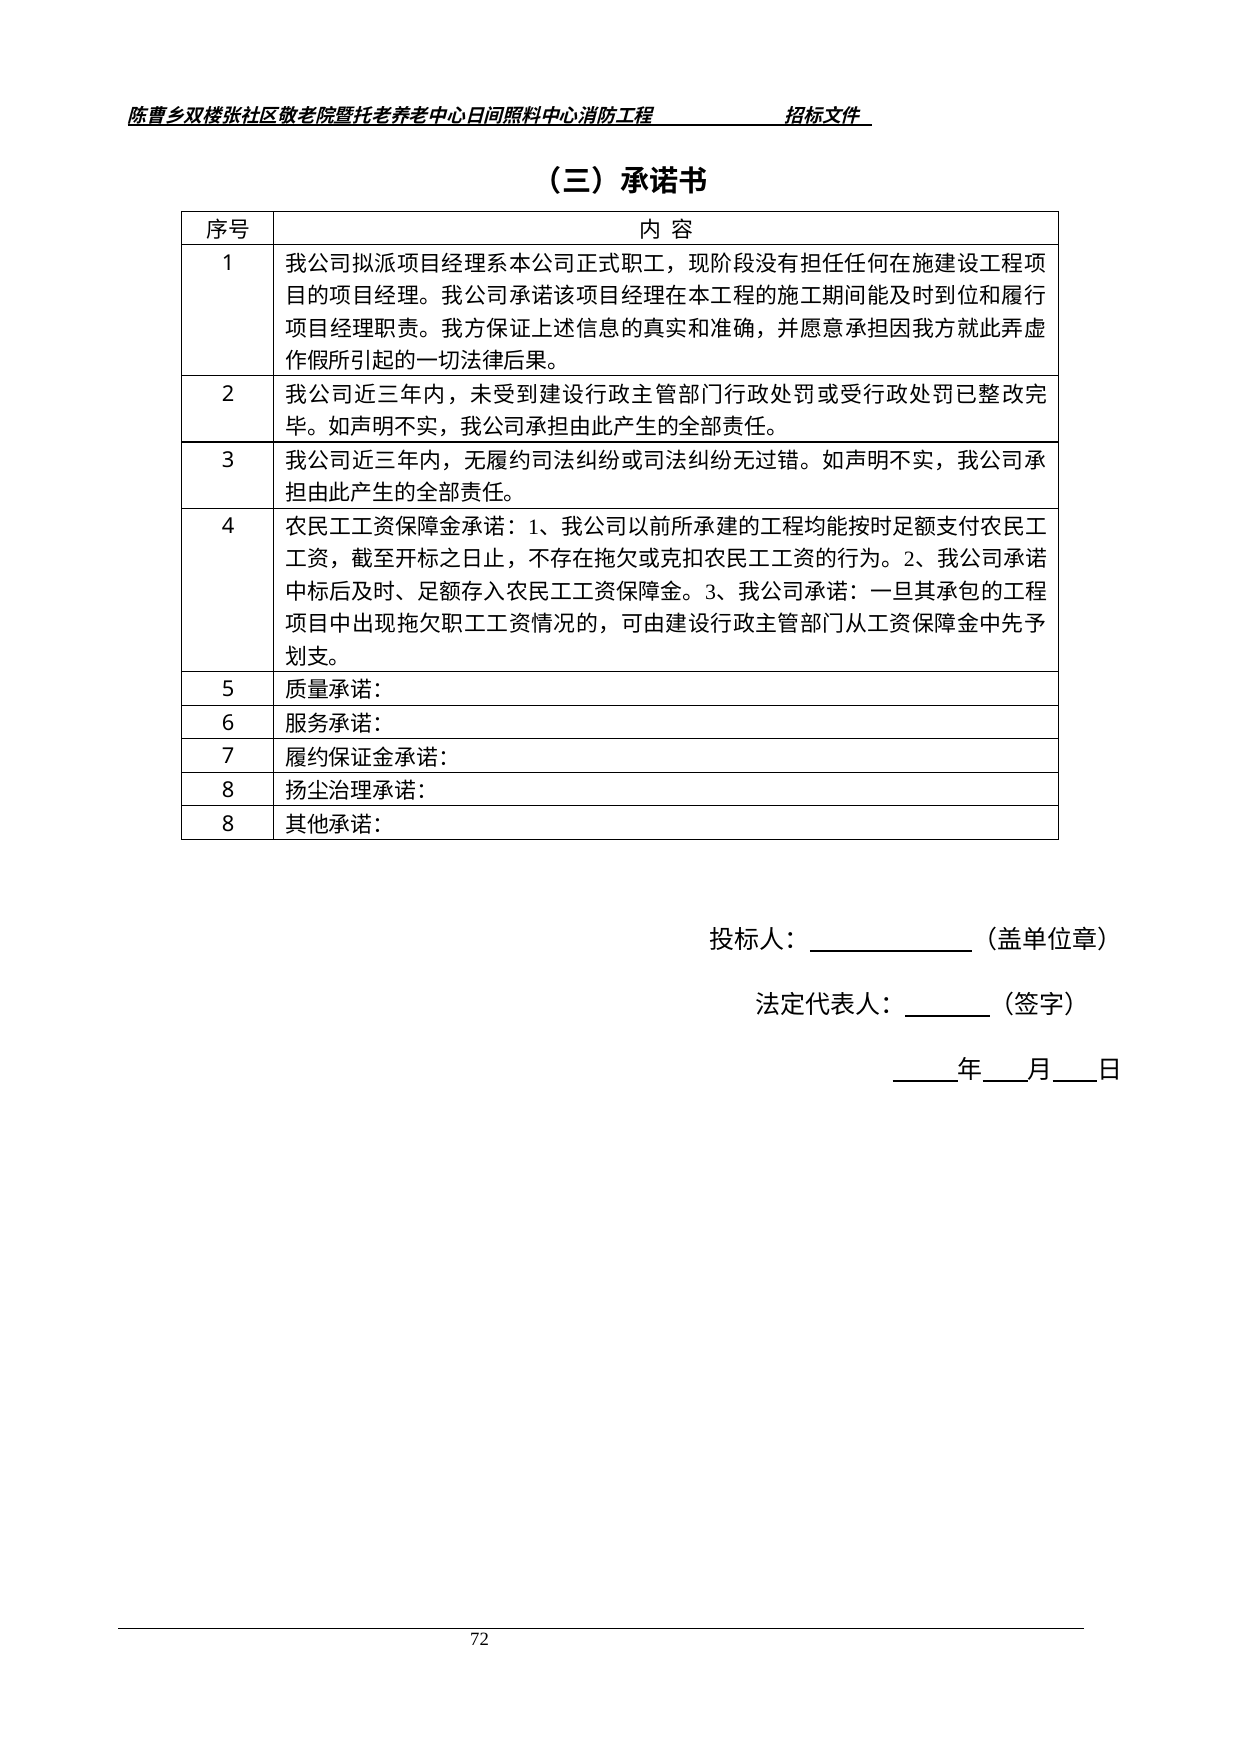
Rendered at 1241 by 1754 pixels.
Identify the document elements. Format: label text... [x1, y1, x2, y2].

table_cell 履约保证金承诺： [274, 739, 1058, 772]
table_cell 我公司近三年内，未受到建设行政主管部门行政处罚或受行政处罚已整改完毕。如声明不实，我公司承担由此产生的全部责任。 [274, 376, 1058, 441]
table_cell 5 [182, 672, 273, 704]
table_cell 3 [182, 443, 273, 507]
table_header 序号 [182, 212, 273, 244]
table_cell 6 [182, 706, 273, 738]
table_cell 农民工工资保障金承诺：1、我公司以前所承建的工程均能按时足额支付农民工工资，截至开标之日止，不存在拖欠或克扣农民工工资的行为。2、我公司承诺中标后及时、足额存入农民工工资保障金。3、我公司承诺：一旦其承包的工程项目中出现拖欠职工工资情况的，可由建设行政主管部门从工资保障金中先予划支。 [274, 509, 1058, 671]
table_cell 4 [182, 509, 273, 671]
table_cell 质量承诺： [274, 672, 1058, 704]
table_cell 7 [182, 739, 273, 772]
table_cell 2 [182, 376, 273, 441]
table_cell 1 [182, 245, 273, 375]
table_cell 服务承诺： [274, 706, 1058, 738]
table_cell 8 [182, 806, 273, 839]
text 投标人： （盖单位章） [118, 905, 1122, 970]
text （三）承诺书 [118, 146, 1122, 211]
text 年 月 日 [118, 1035, 1122, 1100]
table_cell 我公司近三年内，无履约司法纠纷或司法纠纷无过错。如声明不实，我公司承担由此产生的全部责任。 [274, 443, 1058, 507]
table_cell 扬尘治理承诺： [274, 773, 1058, 805]
table_header 内 容 [274, 212, 1058, 244]
table_cell 其他承诺： [274, 806, 1058, 839]
table_cell 我公司拟派项目经理系本公司正式职工，现阶段没有担任任何在施建设工程项目的项目经理。我公司承诺该项目经理在本工程的施工期间能及时到位和履行项目经理职责。我方保证上述信息的真实和准确，并愿意承担因我方就此弄虚作假所引起的一切法律后果。 [274, 245, 1058, 375]
table_cell 8 [182, 773, 273, 805]
text 法定代表人： （签字） [118, 970, 1089, 1035]
